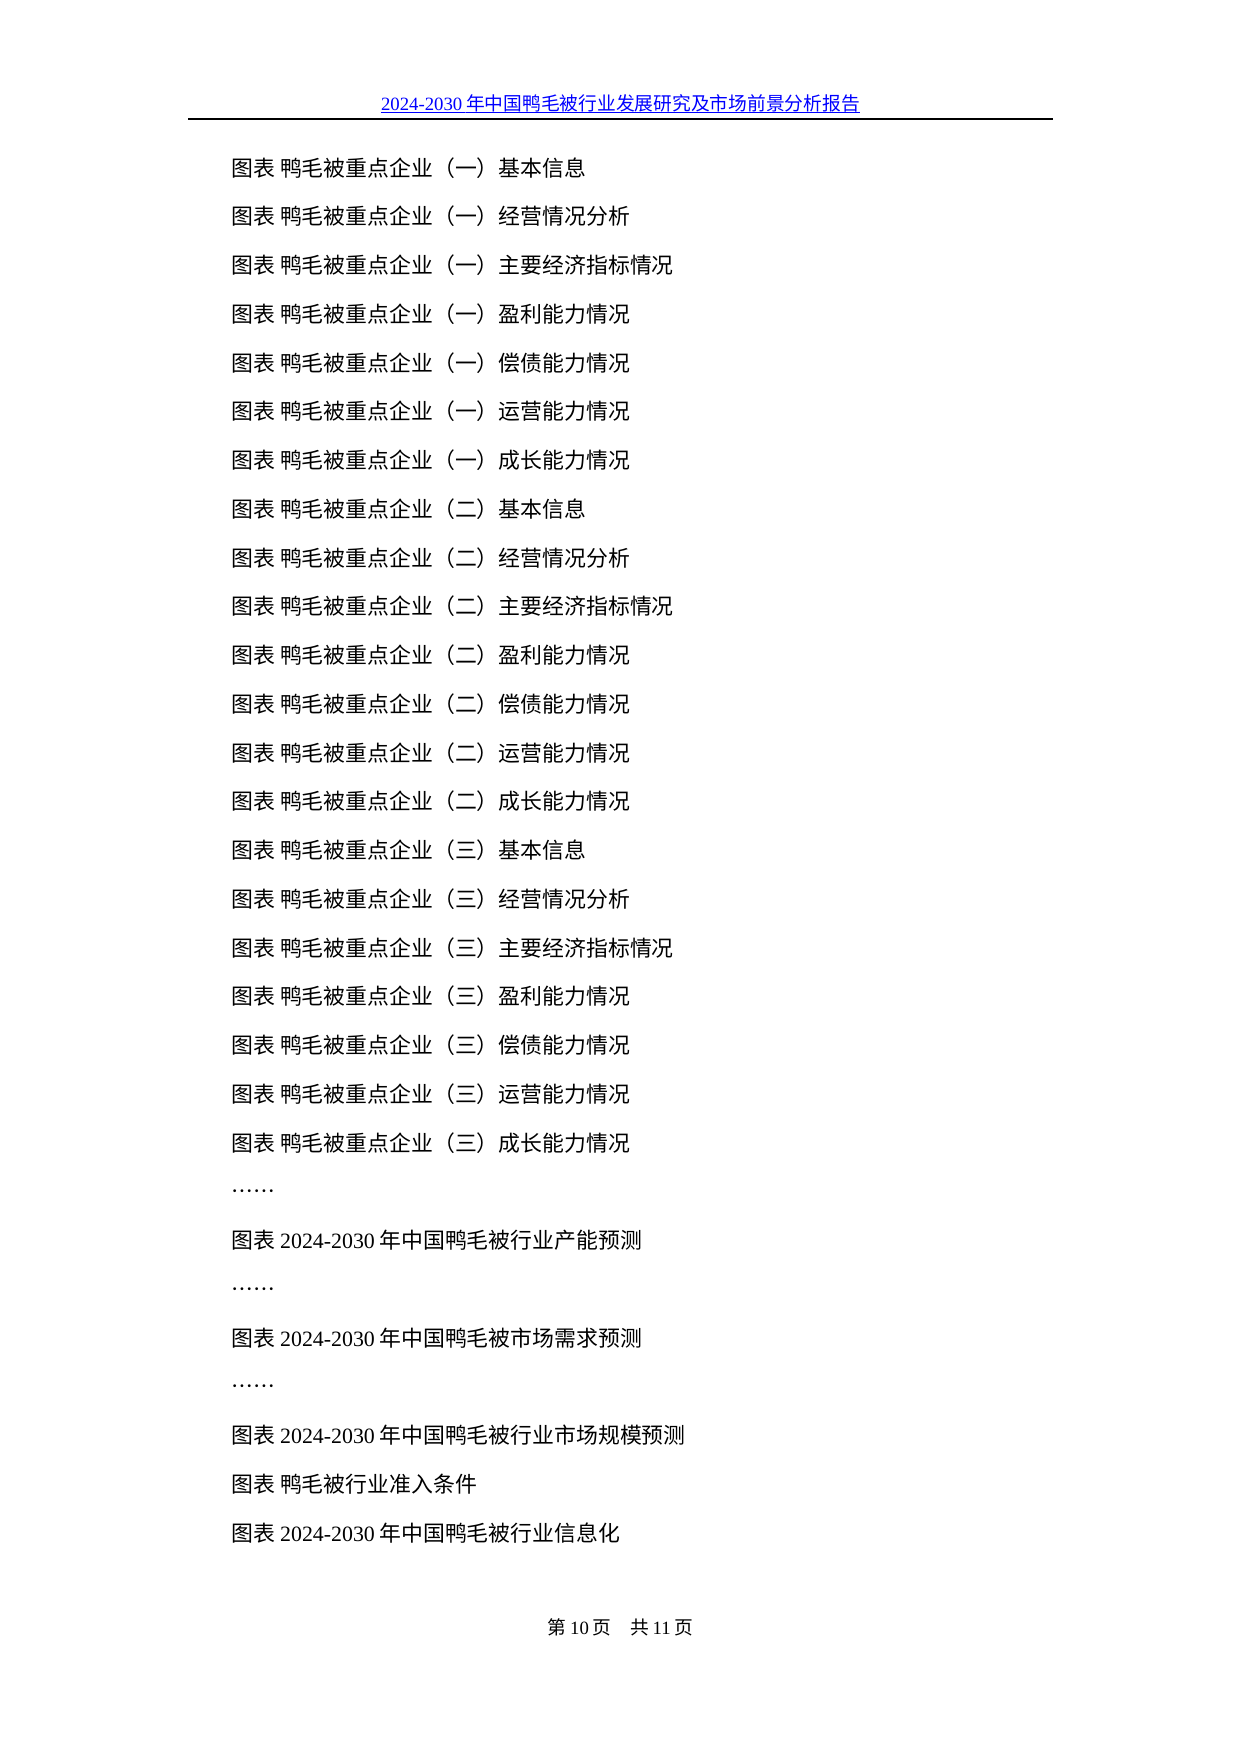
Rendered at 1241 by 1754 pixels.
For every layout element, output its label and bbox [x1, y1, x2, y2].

text [187, 150, 1053, 1548]
